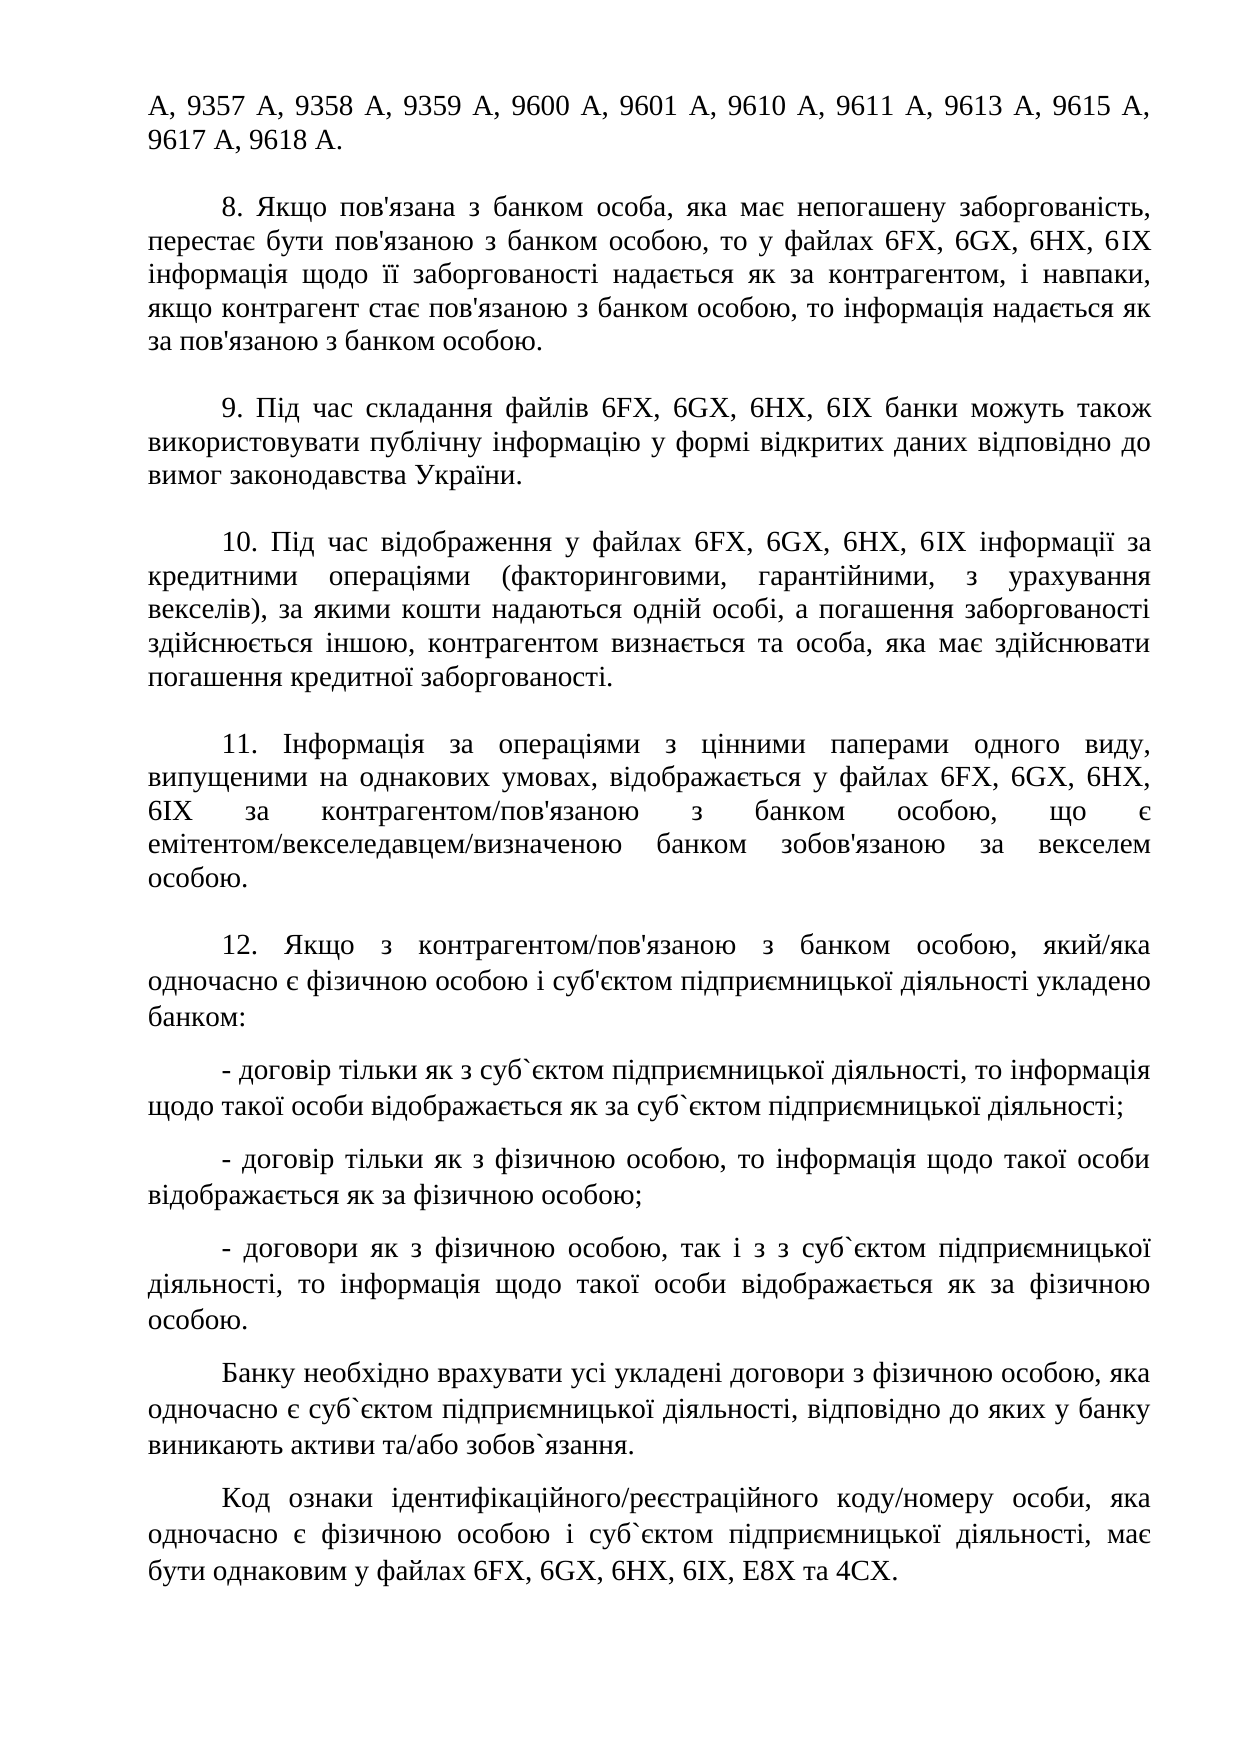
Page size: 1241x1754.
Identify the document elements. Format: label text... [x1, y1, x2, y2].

text Банку необхідно врахувати усі укладені договори з фізичною особою, яка одночасно є суб`єктом підприємницької діяльності, відповідно до яких у банку виникають активи та/або зобов`язання. [148, 1355, 1152, 1461]
text 10. Під час відображення у файлах 6FX, 6GX, 6HX, 6IX інформації за кредитними операціями (факторинговими, гарантійними, з урахування векселів), за якими кошти надаються одній особі, а погашення заборгованості здійснюється іншою, контрагентом визнається та особа, яка має здійснювати погашення кредитної заборгованості. [148, 524, 1152, 692]
text 12. Якщо з контрагентом/пов'язаною з банком особою, який/яка одночасно є фізичною особою і суб'єктом підприємницької діяльності укладено банком: [148, 927, 1152, 1033]
text - договір тільки як з суб`єктом підприємницької діяльності, то інформація щодо такої особи відображається як за суб`єктом підприємницької діяльності; [148, 1052, 1152, 1122]
text Код ознаки ідентифікаційного/реєстраційного коду/номеру особи, яка одночасно є фізичною особою і суб`єктом підприємницької діяльності, має бути однаковим у файлах 6FX, 6GX, 6HX, 6IX, E8X та 4CX. [148, 1480, 1152, 1586]
text 9. Під час складання файлів 6FX, 6GX, 6HX, 6IX банки можуть також використовувати публічну інформацію у формі відкритих даних відповідно до вимог законодавства України. [148, 390, 1152, 491]
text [148, 88, 1152, 156]
text - договір тільки як з фізичною особою, то інформація щодо такої особи відображається як за фізичною особою; [148, 1141, 1152, 1211]
text - договори як з фізичною особою, так і з з суб`єктом підприємницької діяльності, то інформація щодо такої особи відображається як за фізичною особою. [148, 1230, 1152, 1336]
text 8. Якщо пов'язана з банком особа, яка має непогашену заборгованість, перестає бути пов'язаною з банком особою, то у файлах 6FX, 6GX, 6HX, 6IX інформація щодо її заборгованості надається як за контрагентом, і навпаки, якщо контрагент стає пов'язаною з банком особою, то інформація надається як за пов'язаною з банком особою. [148, 189, 1152, 357]
text 11. Інформація за операціями з цінними паперами одного виду, випущеними на однакових умовах, відображається у файлах 6FX, 6GX, 6HX, 6IX за контрагентом/пов'язаною з банком особою, що є емітентом/векселедавцем/визначеною банком зобов'язаною за векселем особою. [148, 726, 1152, 893]
